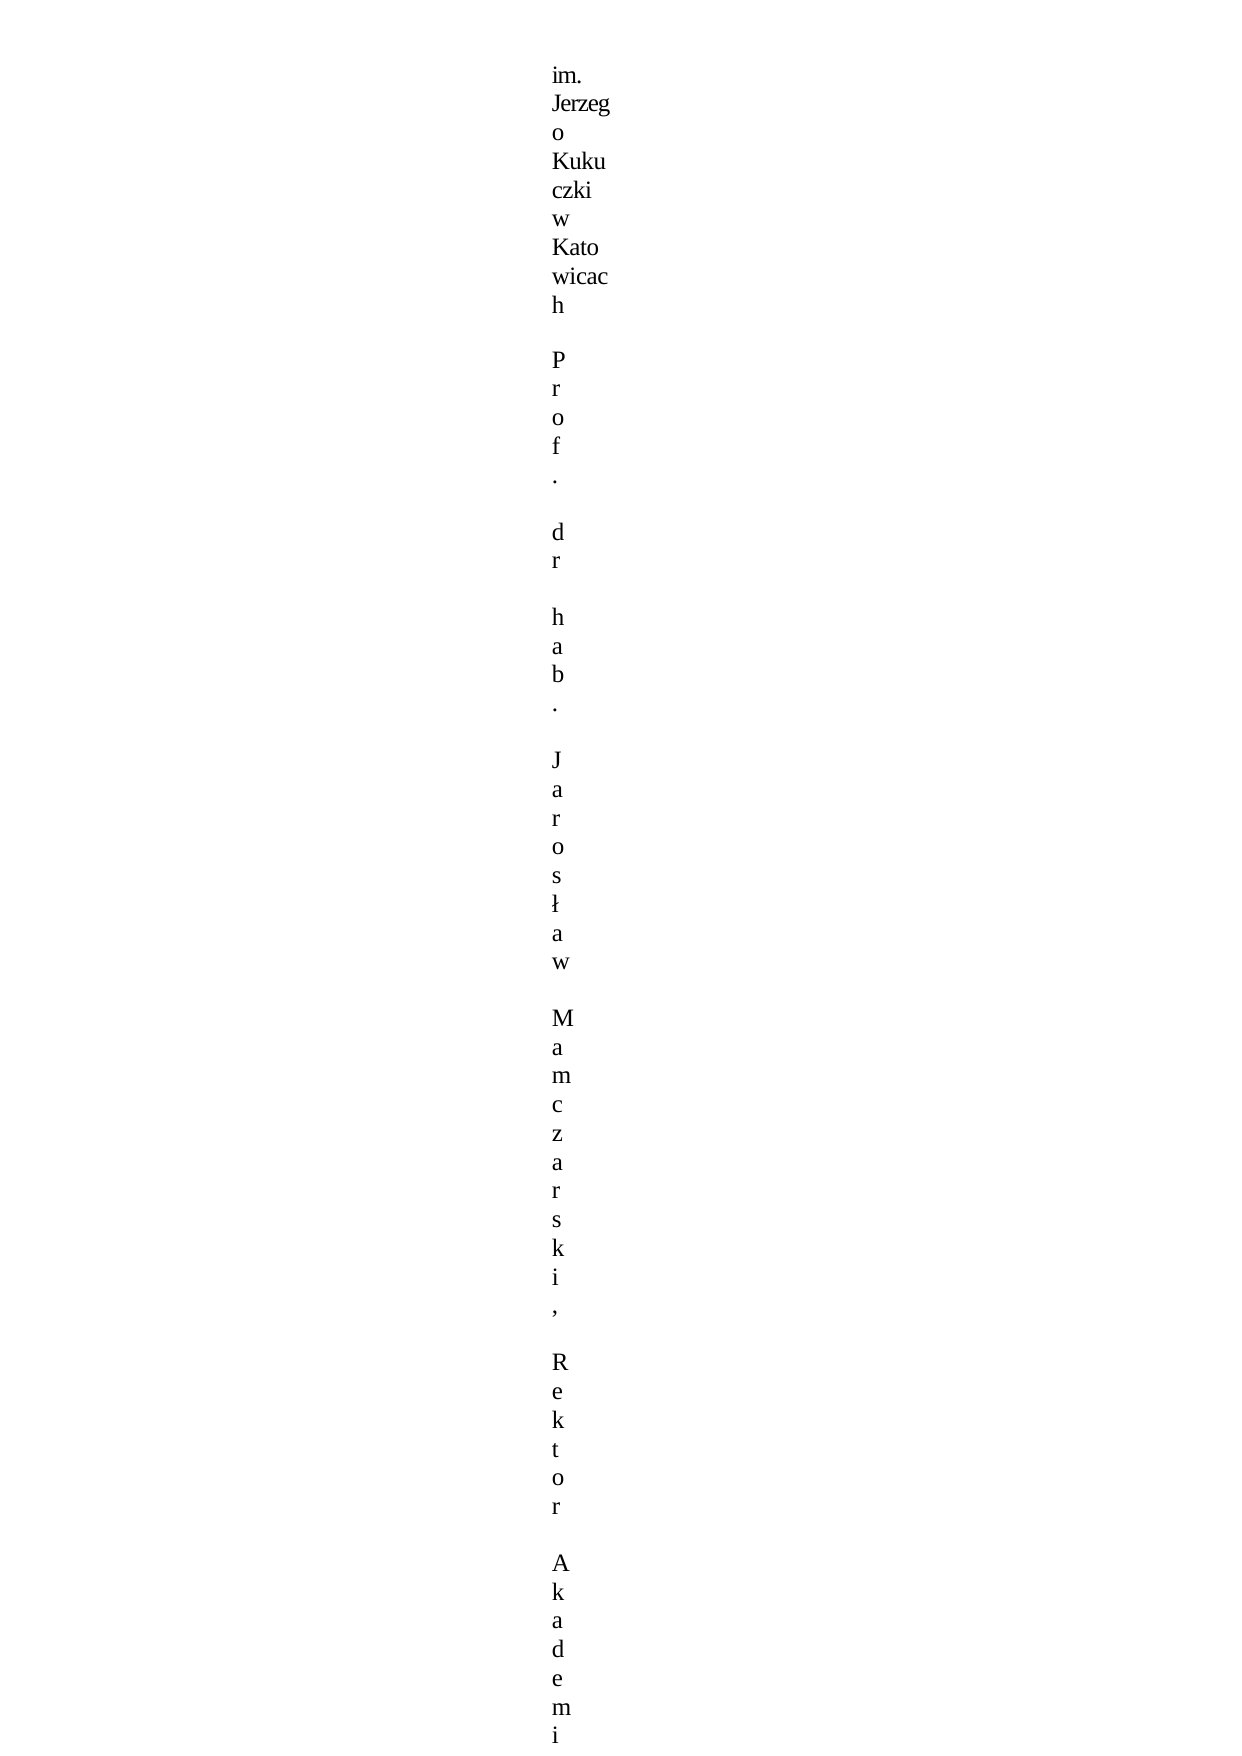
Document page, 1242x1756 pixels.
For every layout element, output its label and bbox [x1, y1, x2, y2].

text [552, 60, 615, 318]
